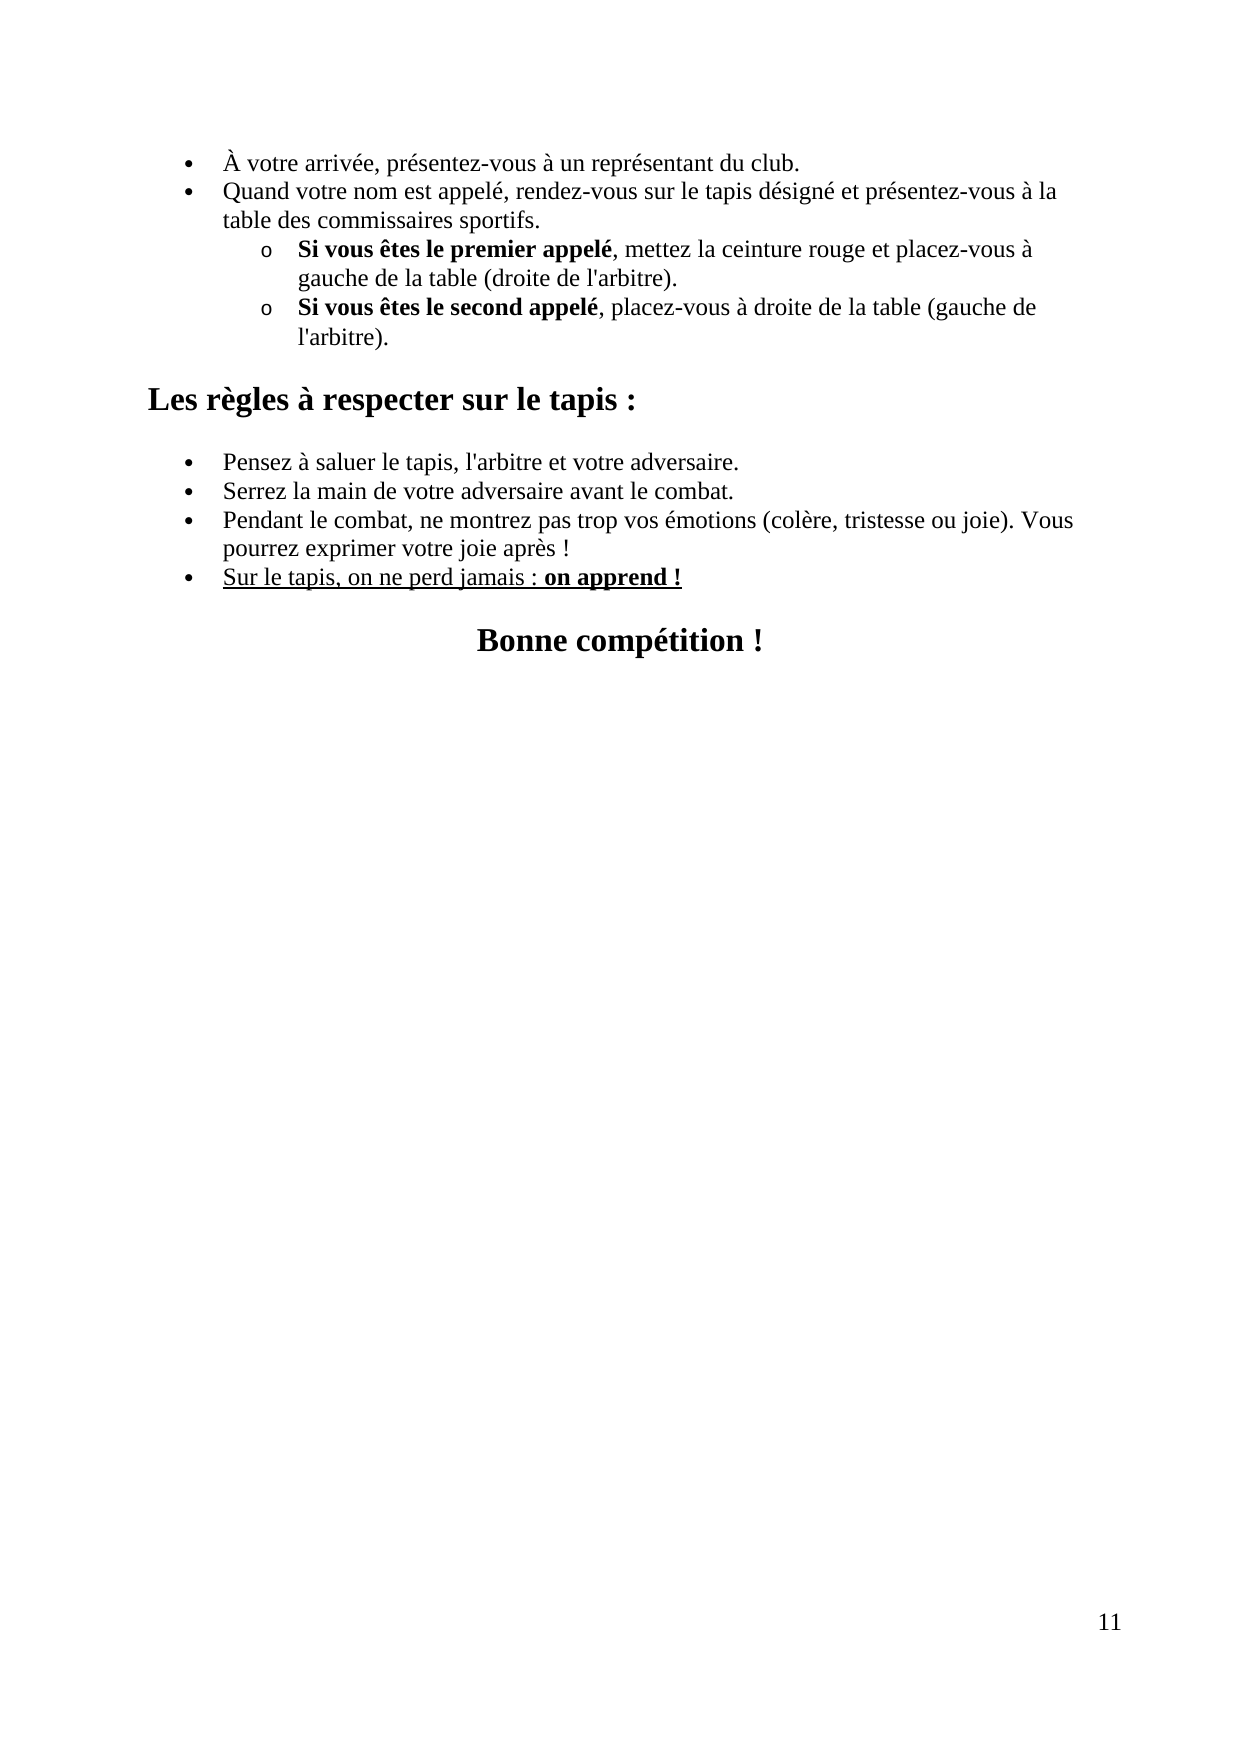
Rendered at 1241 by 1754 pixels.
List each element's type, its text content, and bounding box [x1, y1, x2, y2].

text Bonne compétition ! [148, 620, 1093, 658]
list Sur le tapis, on ne perd jamais : on apprend ! [185, 562, 1093, 591]
text Les règles à respecter sur le tapis : [148, 380, 1093, 418]
list Si vous êtes le second appelé, placez-vous à droite de la table (gauche de l'arbitre). [260, 292, 1093, 351]
list À votre arrivée, présentez-vous à un représentant du club. [185, 148, 1093, 176]
list Quand votre nom est appelé, rendez-vous sur le tapis désigné et présentez-vous à la table des commissaires sportifs. [185, 176, 1093, 234]
list Pendant le combat, ne montrez pas trop vos émotions (colère, tristesse ou joie). Vous pourrez exprimer votre joie après ! [185, 505, 1093, 562]
list Pensez à saluer le tapis, l'arbitre et votre adversaire. [185, 447, 1093, 476]
list Serrez la main de votre adversaire avant le combat. [185, 476, 1093, 505]
list Si vous êtes le premier appelé, mettez la ceinture rouge et placez-vous à gauche de la table (droite de l'arbitre). [260, 234, 1093, 292]
